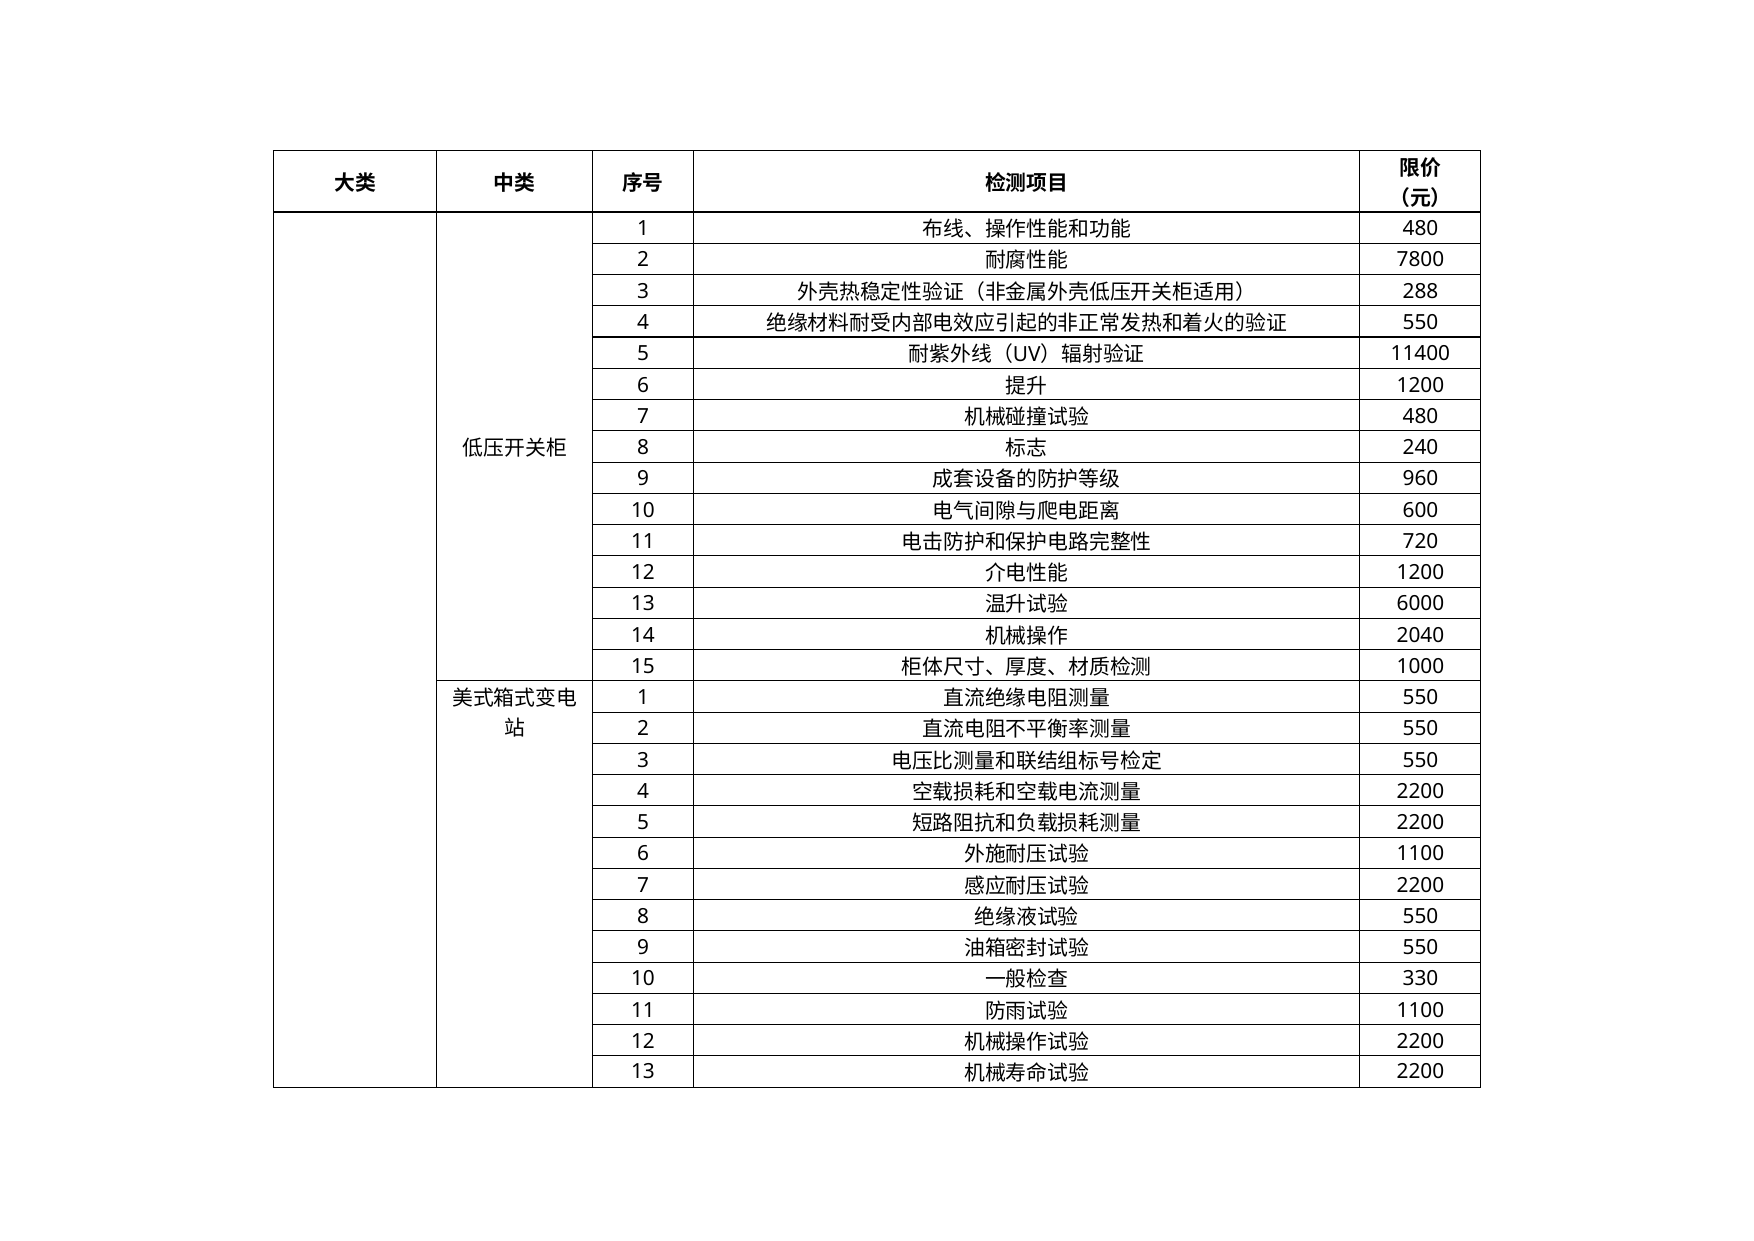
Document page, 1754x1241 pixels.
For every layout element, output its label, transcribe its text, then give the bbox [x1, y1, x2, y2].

table_cell 13 [593, 1056, 693, 1087]
table_cell 12 [593, 556, 693, 587]
table_cell 6 [593, 369, 693, 399]
table_cell 2 [593, 244, 693, 274]
table_cell 330 [1360, 963, 1480, 993]
table_cell 240 [1360, 431, 1480, 462]
table_cell 288 [1360, 275, 1480, 305]
table_cell 绝缘材料耐受内部电效应引起的非正常发热和着火的验证 [694, 306, 1359, 336]
table_cell 9 [593, 931, 693, 962]
table_cell 14 [593, 619, 693, 649]
table_cell 电压比测量和联结组标号检定 [694, 744, 1359, 774]
table_cell 机械操作试验 [694, 1025, 1359, 1055]
table_cell 6 [593, 838, 693, 868]
table_cell 低压开关柜 [437, 213, 592, 680]
table_header 中类 [437, 151, 592, 211]
table_cell 提升 [694, 369, 1359, 399]
table_cell 1200 [1360, 556, 1480, 587]
table_cell 4 [593, 775, 693, 805]
table_cell 空载损耗和空载电流测量 [694, 775, 1359, 805]
table_cell 机械操作 [694, 619, 1359, 649]
table_cell 标志 [694, 431, 1359, 462]
table_cell 550 [1360, 713, 1480, 743]
table_cell 11 [593, 525, 693, 555]
table_cell 13 [593, 588, 693, 618]
table_cell 防雨试验 [694, 994, 1359, 1024]
table_cell 3 [593, 275, 693, 305]
table_cell 2200 [1360, 1025, 1480, 1055]
table_cell 7 [593, 400, 693, 430]
table_cell 10 [593, 494, 693, 524]
table_cell 油箱密封试验 [694, 931, 1359, 962]
table_cell 11 [593, 994, 693, 1024]
table_cell 12 [593, 1025, 693, 1055]
table_cell 1 [593, 213, 693, 243]
table_cell 外壳热稳定性验证（非金属外壳低压开关柜适用） [694, 275, 1359, 305]
table_cell 1100 [1360, 994, 1480, 1024]
table_cell 480 [1360, 400, 1480, 430]
table_cell 1000 [1360, 650, 1480, 680]
table_header 大类 [274, 151, 436, 211]
table_cell 绝缘液试验 [694, 900, 1359, 930]
table_cell 1 [593, 681, 693, 712]
table_cell 550 [1360, 681, 1480, 712]
table_cell 11400 [1360, 338, 1480, 368]
table_cell 5 [593, 806, 693, 837]
table_cell 美式箱式变电站 [437, 681, 592, 1087]
table_cell 8 [593, 900, 693, 930]
table_header 限价（元） [1360, 151, 1480, 211]
table_cell 耐腐性能 [694, 244, 1359, 274]
table_cell 一般检查 [694, 963, 1359, 993]
table_cell 6000 [1360, 588, 1480, 618]
table_cell 9 [593, 463, 693, 493]
table_cell 550 [1360, 900, 1480, 930]
table_cell 550 [1360, 931, 1480, 962]
table_cell 外施耐压试验 [694, 838, 1359, 868]
table_cell 10 [593, 963, 693, 993]
table_cell 温升试验 [694, 588, 1359, 618]
table_cell 成套设备的防护等级 [694, 463, 1359, 493]
table_header 序号 [593, 151, 693, 211]
table_cell 4 [593, 306, 693, 336]
table_cell 550 [1360, 744, 1480, 774]
table_cell 720 [1360, 525, 1480, 555]
table_cell 布线、操作性能和功能 [694, 213, 1359, 243]
table_cell 2 [593, 713, 693, 743]
table_cell 电击防护和保护电路完整性 [694, 525, 1359, 555]
table_cell 短路阻抗和负载损耗测量 [694, 806, 1359, 837]
table_cell 7800 [1360, 244, 1480, 274]
table_cell 2200 [1360, 869, 1480, 899]
table_cell 960 [1360, 463, 1480, 493]
table_cell 柜体尺寸、厚度、材质检测 [694, 650, 1359, 680]
table_cell 5 [593, 338, 693, 368]
table_cell 1200 [1360, 369, 1480, 399]
table_cell 15 [593, 650, 693, 680]
table_cell 3 [593, 744, 693, 774]
table_cell 直流电阻不平衡率测量 [694, 713, 1359, 743]
table_cell 8 [593, 431, 693, 462]
table_cell 耐紫外线（UV）辐射验证 [694, 338, 1359, 368]
table_cell 机械碰撞试验 [694, 400, 1359, 430]
table_cell 550 [1360, 306, 1480, 336]
table_cell 2200 [1360, 775, 1480, 805]
table_cell 2200 [1360, 1056, 1480, 1087]
table_cell 机械寿命试验 [694, 1056, 1359, 1087]
table_cell 7 [593, 869, 693, 899]
table_cell 电气间隙与爬电距离 [694, 494, 1359, 524]
table_cell 2040 [1360, 619, 1480, 649]
table_cell 直流绝缘电阻测量 [694, 681, 1359, 712]
table_cell 介电性能 [694, 556, 1359, 587]
table_cell 感应耐压试验 [694, 869, 1359, 899]
table_cell 600 [1360, 494, 1480, 524]
table_header 检测项目 [694, 151, 1359, 211]
table_cell 2200 [1360, 806, 1480, 837]
table_cell 1100 [1360, 838, 1480, 868]
table_cell 480 [1360, 213, 1480, 243]
